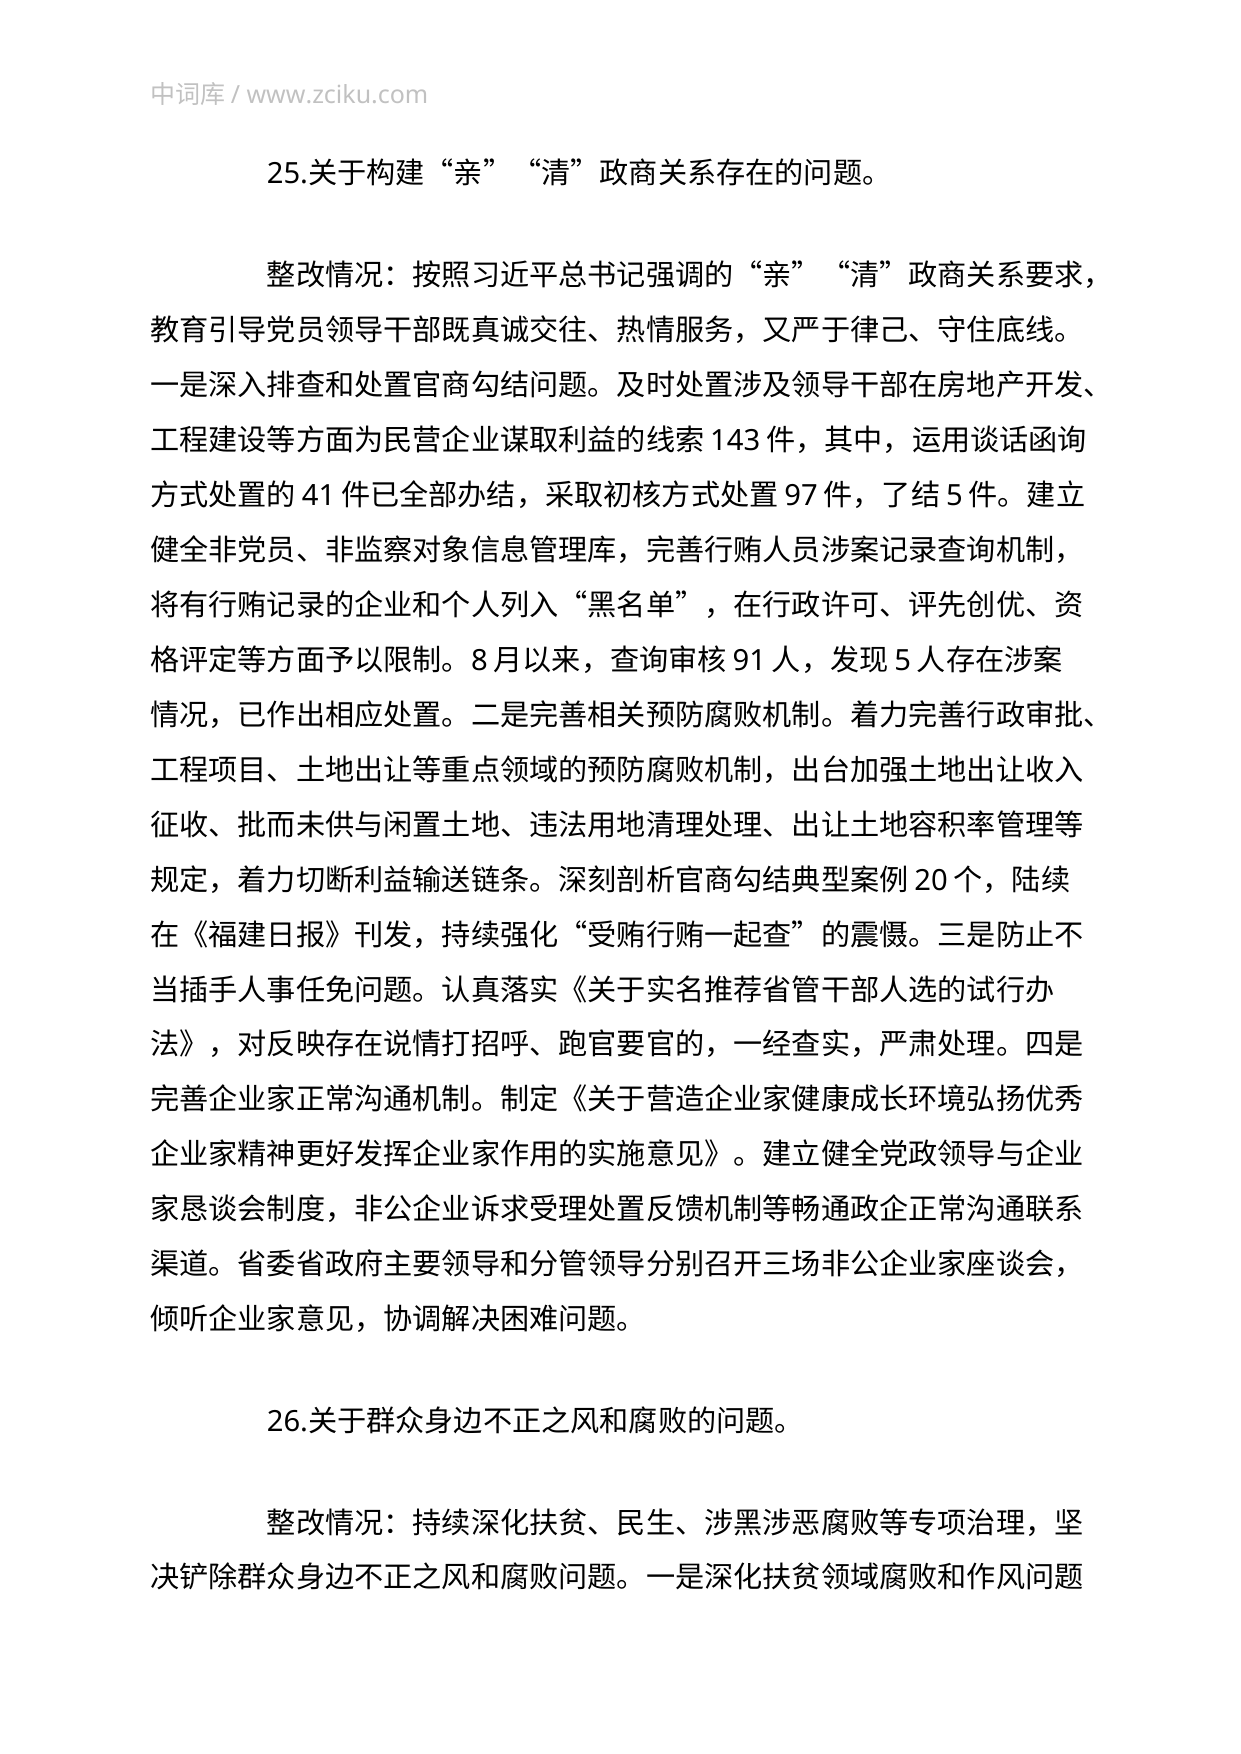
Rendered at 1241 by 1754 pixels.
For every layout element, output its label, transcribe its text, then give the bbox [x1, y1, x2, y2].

text 26.关于群众身边不正之风和腐败的问题。 [150, 1397, 1090, 1439]
text 25.关于构建“亲”“清”政商关系存在的问题。 [150, 150, 1090, 192]
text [150, 1499, 1090, 1596]
text 整改情况：按照习近平总书记强调的“亲”“清”政商关系要求，教育引导党员领导干部既真诚交往、热情服务，又严于律己、守住底线。一是深入排查和处置官商勾结问题。及时处置涉及领导干部在房地产开发、工程建设等方面为民营企业谋取利益的线索143件，其中，运用谈话函询方式处置的41件已全部办结，采取初核方式处置97件，了结5件。建立健全非党员、非监察对象信息管理库，完善行贿人员涉案记录查询机制，将有行贿记录的企业和个人列入“黑名单”，在行政许可、评先创优、资格评定等方面予以限制。8月以来，查询审核91人，发现5人存在涉案情况，已作出相应处置。二是完善相关预防腐败机制。着力完善行政审批、工程项目、土地出让等重点领域的预防腐败机制，出台加强土地出让收入征收、批而未供与闲置土地、违法用地清理处理、出让土地容积率管理等规定，着力切断利益输送链条。深刻剖析官商勾结典型案例20个，陆续在《福建日报》刊发，持续强化“受贿行贿一起查”的震慑。三是防止不当插手人事任免问题。认真落实《关于实名推荐省管干部人选的试行办法》，对反映存在说情打招呼、跑官要官的，一经查实，严肃处理。四是完善企业家正常沟通机制。制定《关于营造企业家健康成长环境弘扬优秀企业家精神更好发挥企业家作用的实施意见》。建立健全党政领导与企业家恳谈会制度，非公企业诉求受理处置反馈机制等畅通政企正常沟通联系渠道。省委省政府主要领导和分管领导分别召开三场非公企业家座谈会，倾听企业家意见，协调解决困难问题。 [150, 252, 1090, 1338]
